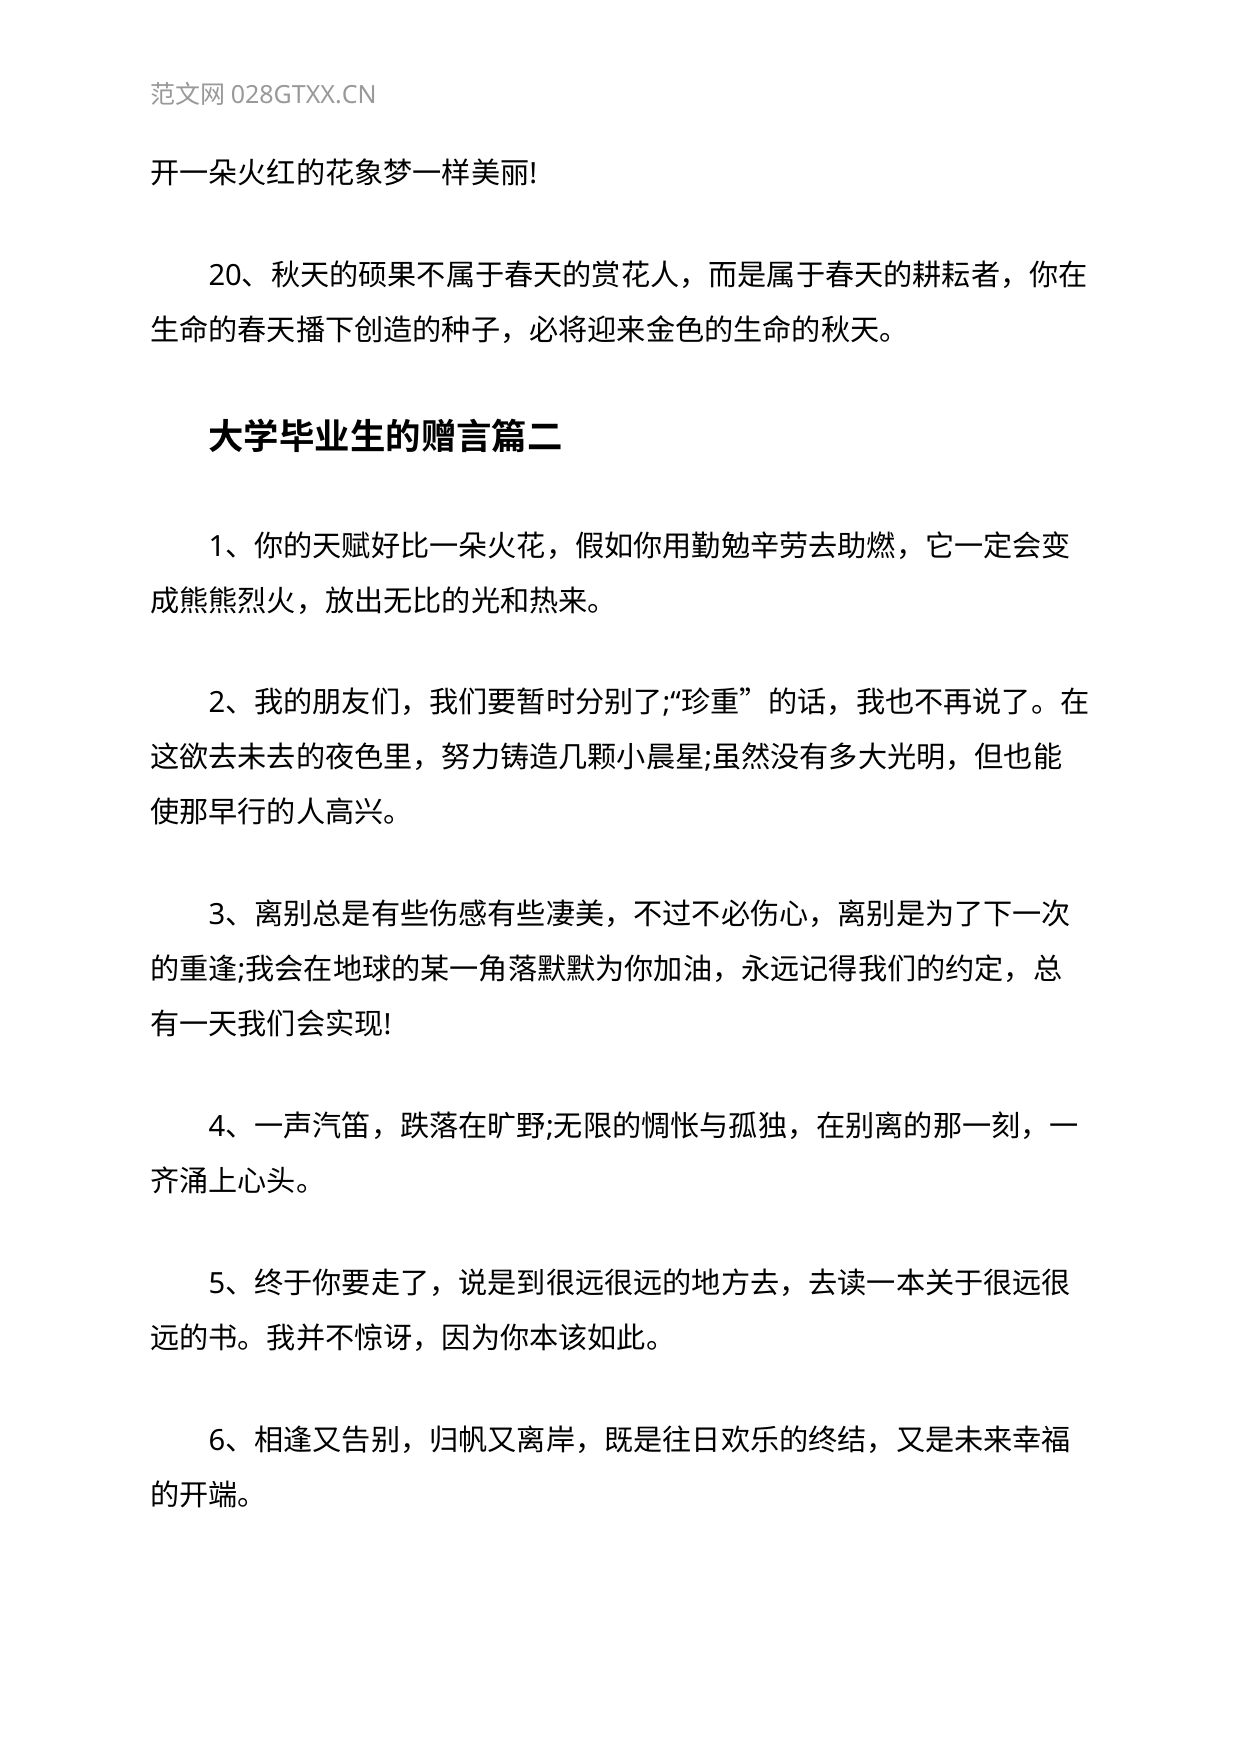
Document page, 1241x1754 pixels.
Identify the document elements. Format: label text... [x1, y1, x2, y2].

text 2、我的朋友们，我们要暂时分别了;“珍重”的话，我也不再说了。在这欲去未去的夜色里，努力铸造几颗小晨星;虽然没有多大光明，但也能使那早行的人高兴。 [150, 679, 1090, 831]
text 1、你的天赋好比一朵火花，假如你用勤勉辛劳去助燃，它一定会变成熊熊烈火，放出无比的光和热来。 [150, 522, 1090, 619]
text 大学毕业生的赠言篇二 [150, 409, 1090, 460]
text 3、离别总是有些伤感有些凄美，不过不必伤心，离别是为了下一次的重逢;我会在地球的某一角落默默为你加油，永远记得我们的约定，总有一天我们会实现! [150, 891, 1090, 1043]
text 5、终于你要走了，说是到很远很远的地方去，去读一本关于很远很远的书。我并不惊讶，因为你本该如此。 [150, 1259, 1090, 1357]
text 20、秋天的硕果不属于春天的赏花人，而是属于春天的耕耘者，你在生命的春天播下创造的种子，必将迎来金色的生命的秋天。 [150, 252, 1090, 349]
text 6、相逢又告别，归帆又离岸，既是往日欢乐的终结，又是未来幸福的开端。 [150, 1416, 1090, 1513]
text 4、一声汽笛，跌落在旷野;无限的惆怅与孤独，在别离的那一刻，一齐涌上心头。 [150, 1103, 1090, 1200]
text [150, 150, 1090, 192]
